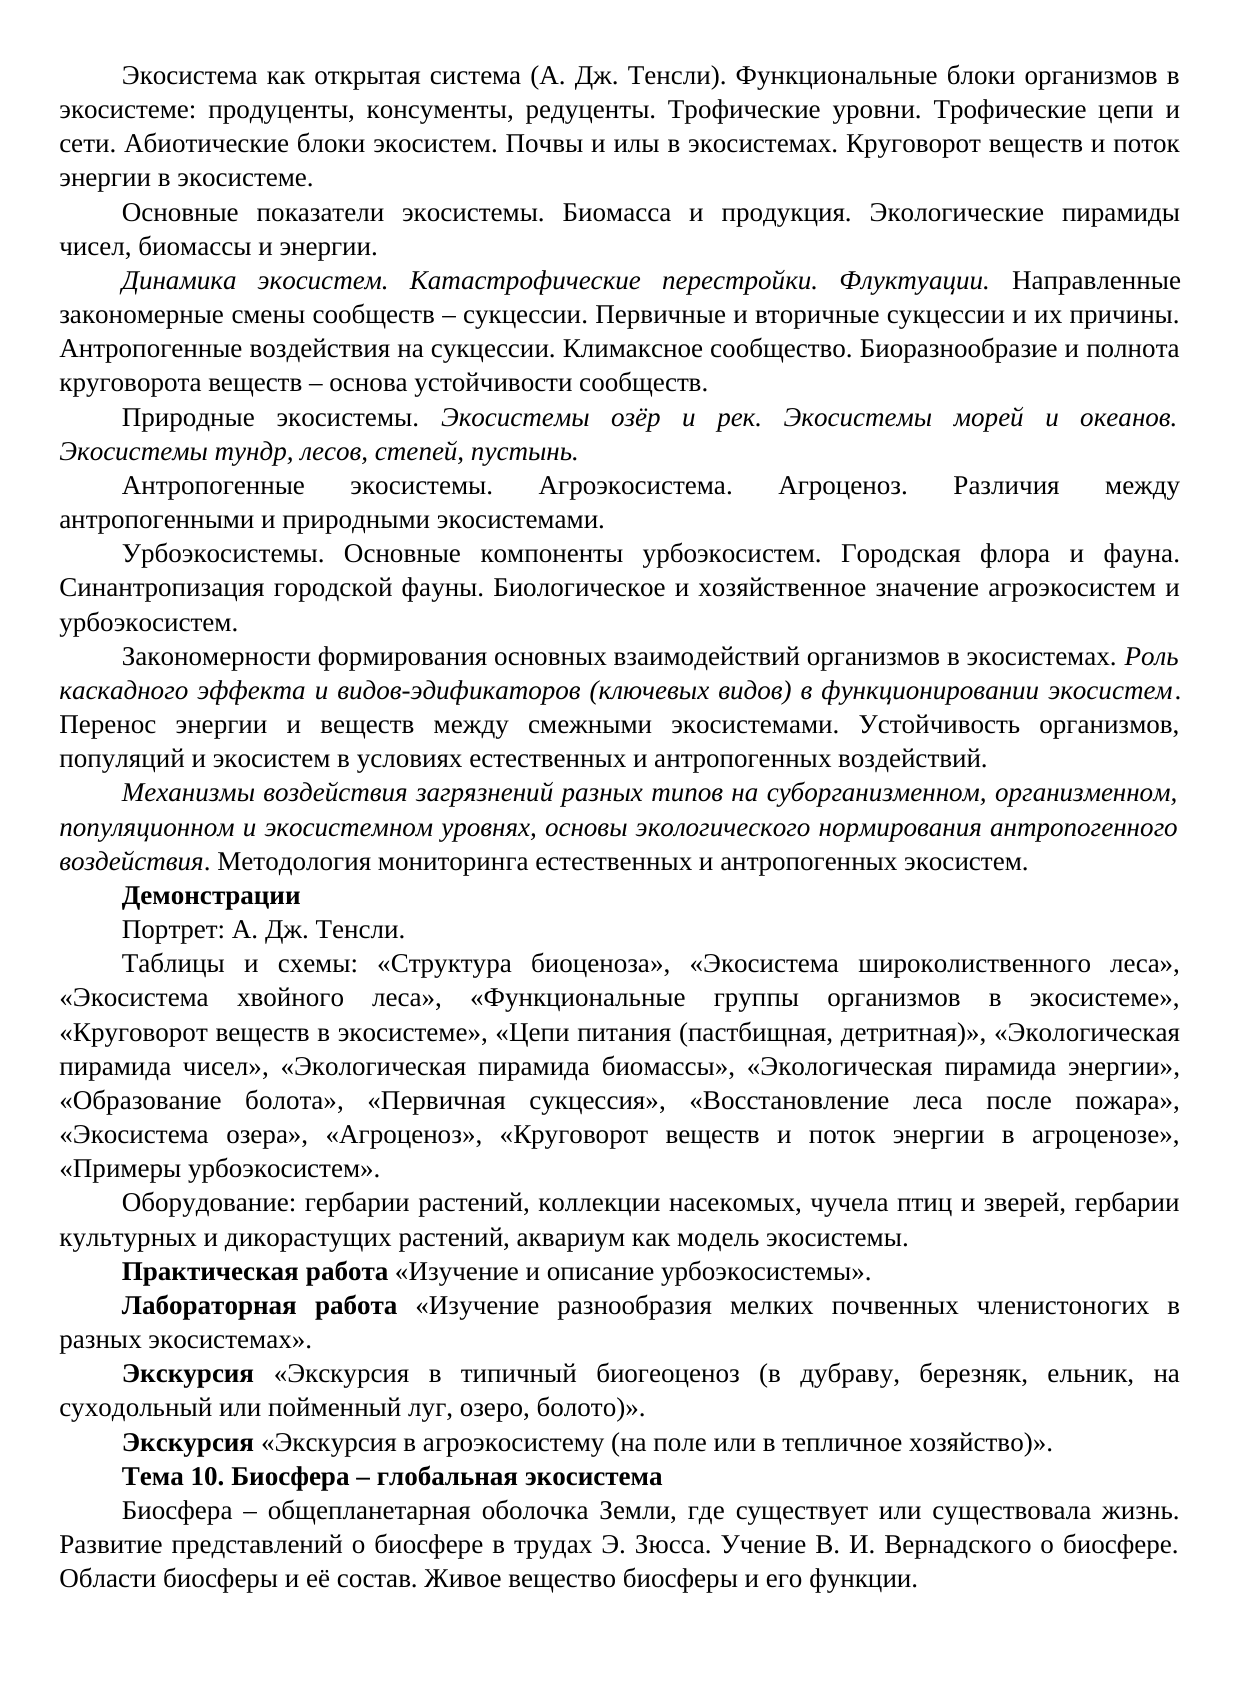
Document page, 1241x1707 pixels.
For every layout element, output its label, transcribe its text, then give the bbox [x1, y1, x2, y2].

text Практическая работа «Изучение и описание урбоэкосистемы». [59, 1255, 1181, 1286]
text Экскурсия «Экскурсия в агроэкосистему (на поле или в тепличное хозяйство)». [59, 1426, 1181, 1457]
text Механизмы воздействия загрязнений разных типов на суборганизменном, организменном, популяционном и экосистемном уровнях, основы экологического нормирования антропогенного воздействия. Методология мониторинга естественных и антропогенных экосистем. [59, 777, 1181, 876]
text Тема 10. Биосфера – глобальная экосистема [59, 1460, 1181, 1491]
text Экосистема как открытая система (А. Дж. Тенсли). Функциональные блоки организмов в экосистеме: продуценты, консументы, редуценты. Трофические уровни. Трофические цепи и сети. Абиотические блоки экосистем. Почвы и илы в экосистемах. Круговорот веществ и поток энергии в экосистеме. [59, 59, 1181, 193]
text Урбоэкосистемы. Основные компоненты урбоэкосистем. Городская флора и фауна. Синантропизация городской фауны. Биологическое и хозяйственное значение агроэкосистем и урбоэкосистем. [59, 537, 1181, 637]
text Лабораторная работа «Изучение разнообразия мелких почвенных членистоногих в разных экосистемах». [59, 1289, 1181, 1354]
text Биосфера – общепланетарная оболочка Земли, где существует или существовала жизнь. Развитие представлений о биосфере в трудах Э. Зюсса. Учение В. И. Вернадского о биосфере. Области биосферы и её состав. Живое вещество биосферы и его функции. [59, 1494, 1181, 1593]
text Портрет: А. Дж. Тенсли. [59, 913, 1181, 944]
text Динамика экосистем. Катастрофические перестройки. Флуктуации. Направленные закономерные смены сообществ – сукцессии. Первичные и вторичные сукцессии и их причины. Антропогенные воздействия на сукцессии. Климаксное сообщество. Биоразнообразие и полнота круговорота веществ – основа устойчивости сообществ. [59, 264, 1181, 398]
text Демонстрации [59, 879, 1181, 910]
text Оборудование: гербарии растений, коллекции насекомых, чучела птиц и зверей, гербарии культурных и дикорастущих растений, аквариум как модель экосистемы. [59, 1187, 1181, 1252]
text Экскурсия «Экскурсия в типичный биогеоценоз (в дубраву, березняк, ельник, на суходольный или пойменный луг, озеро, болото)». [59, 1357, 1181, 1423]
text Основные показатели экосистемы. Биомасса и продукция. Экологические пирамиды чисел, биомассы и энергии. [59, 196, 1181, 261]
text Закономерности формирования основных взаимодействий организмов в экосистемах. Роль каскадного эффекта и видов-эдификаторов (ключевых видов) в функционировании экосистем. Перенос энергии и веществ между смежными экосистемами. Устойчивость организмов, популяций и экосистем в условиях естественных и антропогенных воздействий. [59, 640, 1181, 773]
text Антропогенные экосистемы. Агроэкосистема. Агроценоз. Различия между антропогенными и природными экосистемами. [59, 469, 1181, 534]
text Природные экосистемы. Экосистемы озёр и рек. Экосистемы морей и океанов. Экосистемы тундр, лесов, степей, пустынь. [59, 401, 1181, 466]
text Таблицы и схемы: «Структура биоценоза», «Экосистема широколиственного леса», «Экосистема хвойного леса», «Функциональные группы организмов в экосистеме», «Круговорот веществ в экосистеме», «Цепи питания (пастбищная, детритная)», «Экологическая пирамида чисел», «Экологическая пирамида биомассы», «Экологическая пирамида энергии», «Образование болота», «Первичная сукцессия», «Восстановление леса после пожара», «Экосистема озера», «Агроценоз», «Круговорот веществ и поток энергии в агроценозе», «Примеры урбоэкосистем». [59, 947, 1181, 1183]
